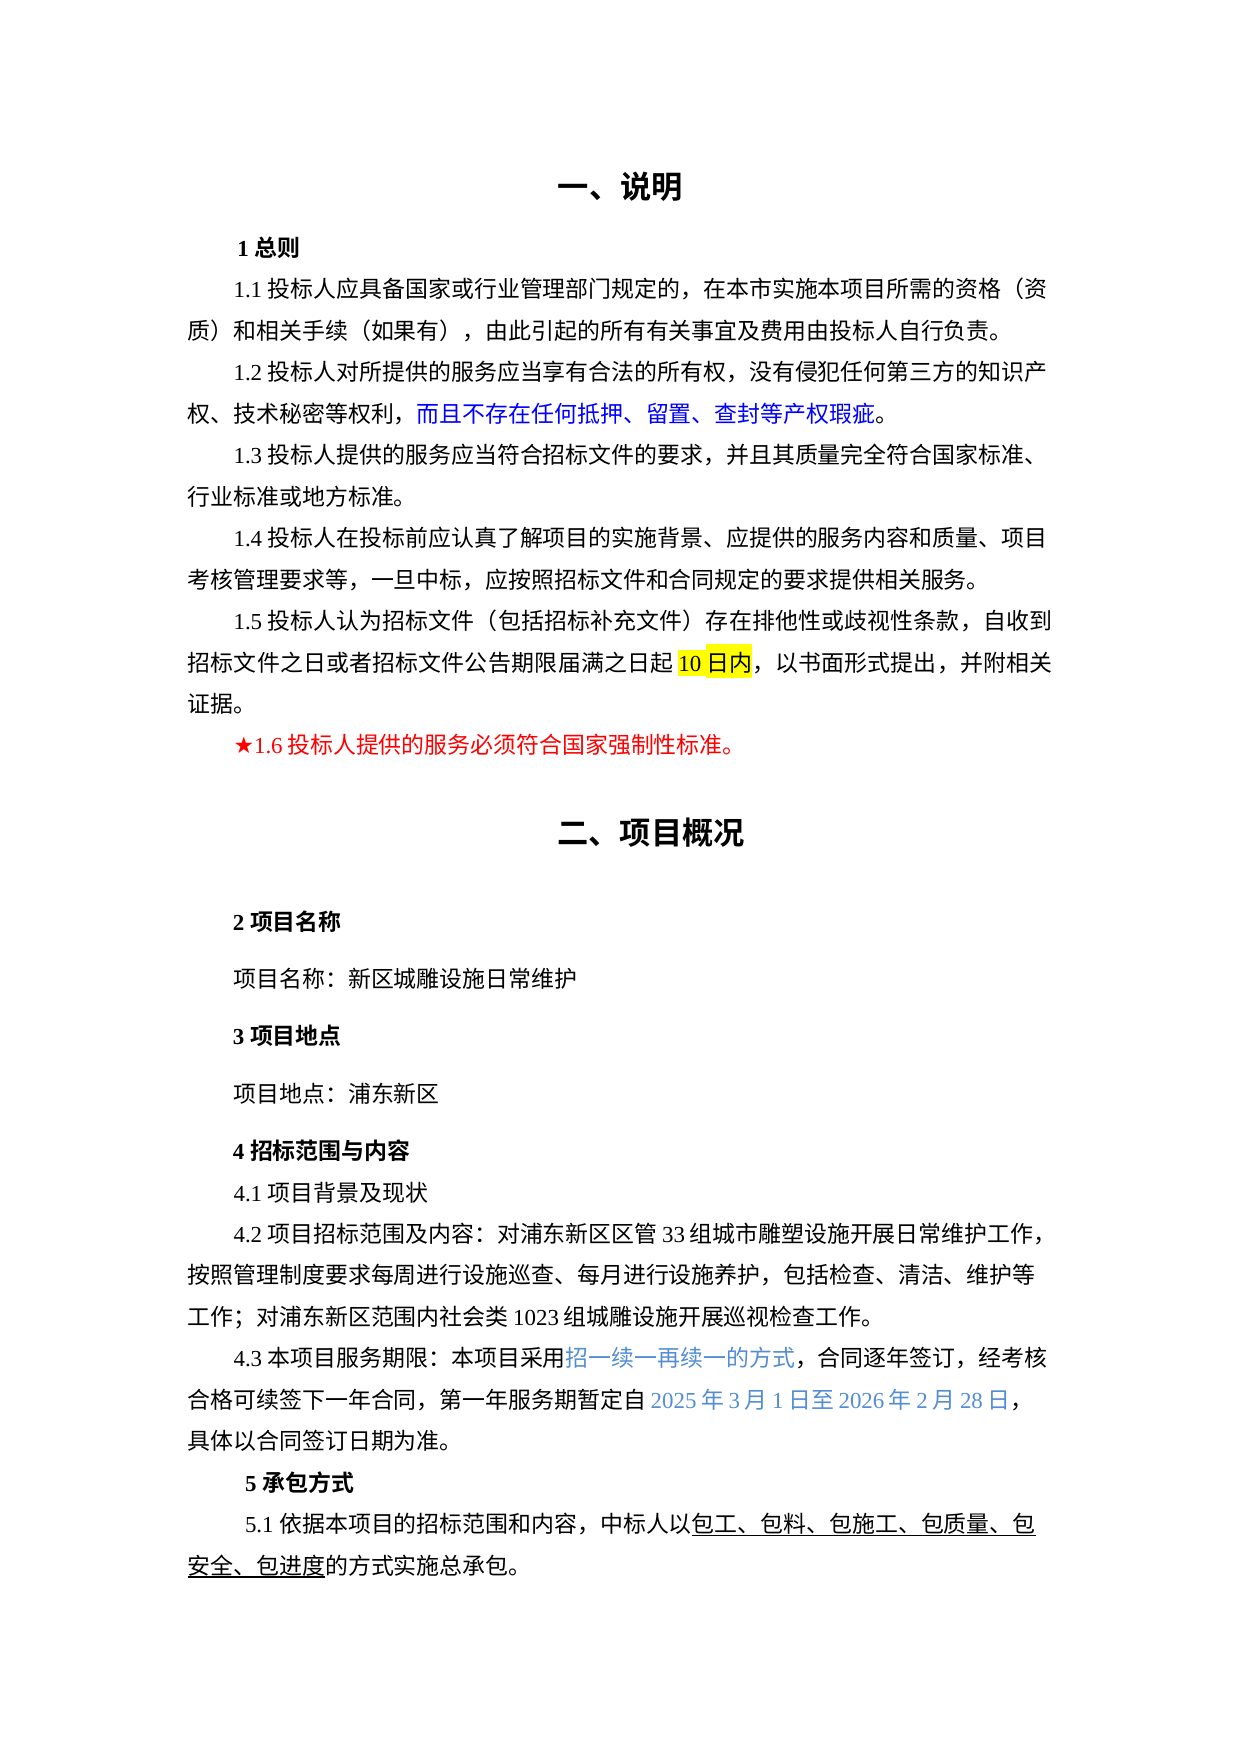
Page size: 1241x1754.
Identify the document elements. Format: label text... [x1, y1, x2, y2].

text 1.2 投标人对所提供的服务应当享有合法的所有权，没有侵犯任何第三方的知识产权、技术秘密等权利，而且不存在任何抵押、留置、查封等产权瑕疵。 [187, 354, 1053, 429]
text 3 项目地点 [187, 1018, 1053, 1051]
text 4.1 项目背景及现状 [187, 1174, 1053, 1208]
text 二、项目概况 [187, 808, 1053, 853]
text 2 项目名称 [187, 903, 1053, 937]
text 4.2 项目招标范围及内容：对浦东新区区管33组城市雕塑设施开展日常维护工作，按照管理制度要求每周进行设施巡查、每月进行设施养护，包括检查、清洁、维护等工作；对浦东新区范围内社会类1023组城雕设施开展巡视检查工作。 [187, 1216, 1053, 1332]
text 1.3 投标人提供的服务应当符合招标文件的要求，并且其质量完全符合国家标准、行业标准或地方标准。 [187, 437, 1053, 512]
text 项目名称：新区城雕设施日常维护 [187, 945, 1053, 1010]
text 4 招标范围与内容 [187, 1133, 1053, 1166]
text 1.4 投标人在投标前应认真了解项目的实施背景、应提供的服务内容和质量、项目考核管理要求等，一旦中标，应按照招标文件和合同规定的要求提供相关服务。 [187, 520, 1053, 595]
text 1.5投标人认为招标文件（包括招标补充文件）存在排他性或歧视性条款，自收到招标文件之日或者招标文件公告期限届满之日起10日内，以书面形式提出，并附相关证据。 [187, 603, 1053, 719]
text 1 总则 [187, 230, 1053, 263]
text 项目地点：浦东新区 [187, 1060, 1053, 1125]
text 1.1 投标人应具备国家或行业管理部门规定的，在本市实施本项目所需的资格（资质）和相关手续（如果有），由此引起的所有有关事宜及费用由投标人自行负责。 [187, 271, 1053, 346]
text 4.3 本项目服务期限：本项目采用招一续一再续一的方式，合同逐年签订，经考核合格可续签下一年合同，第一年服务期暂定自2025年3月1日至2026年2月28日，具体以合同签订日期为准。 [187, 1340, 1053, 1456]
text 一、说明 [187, 162, 1053, 207]
text 5 承包方式 [187, 1464, 1053, 1498]
text 5.1 依据本项目的招标范围和内容，中标人以包工、包料、包施工、包质量、包安全、包进度的方式实施总承包。 [187, 1506, 1053, 1581]
text ★1.6投标人提供的服务必须符合国家强制性标准。 [187, 727, 1053, 761]
